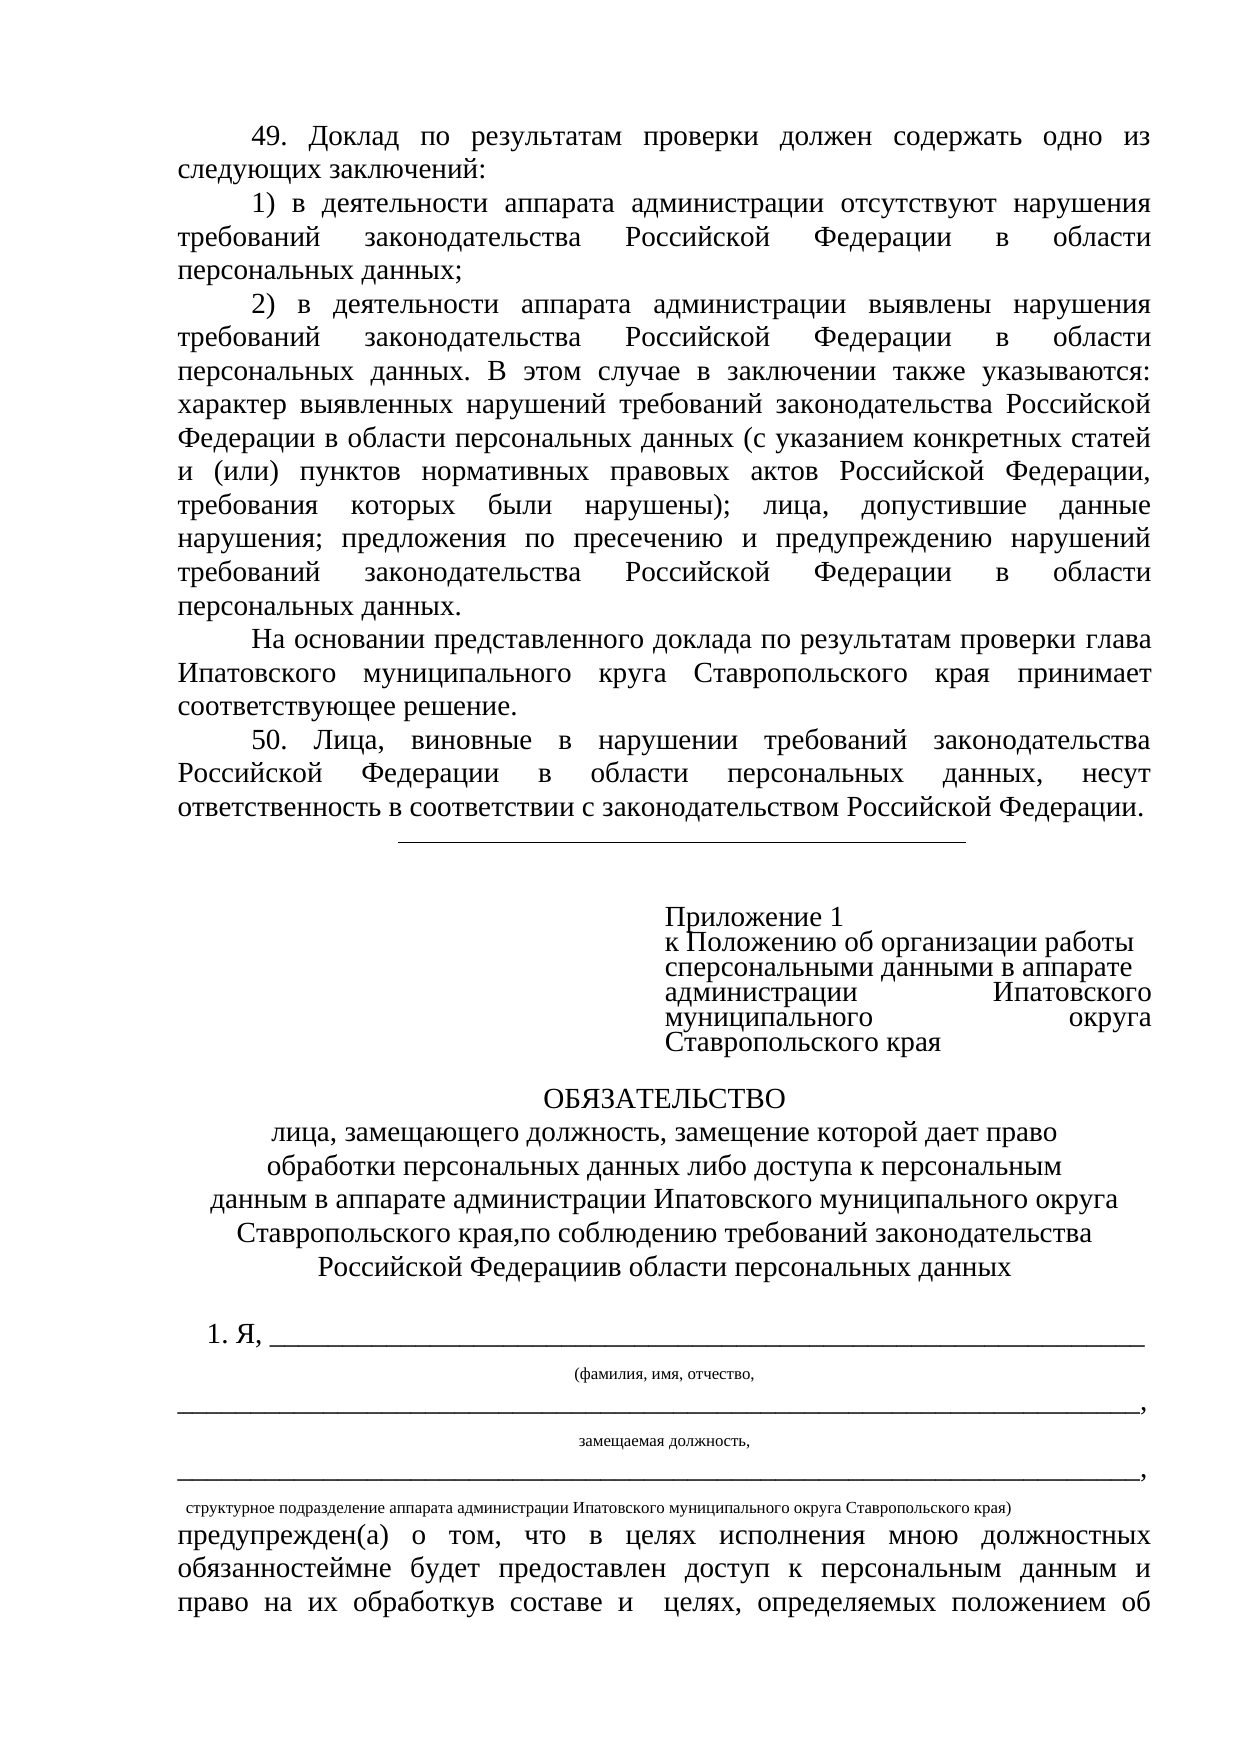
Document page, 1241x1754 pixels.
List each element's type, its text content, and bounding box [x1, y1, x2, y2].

text ОБЯЗАТЕЛЬСТВО [177, 1081, 1152, 1114]
text к Положению об организации работы [664, 931, 1152, 956]
text 49. Доклад по результатам проверки должен содержать одно из следующих заключений: [177, 118, 1152, 185]
text данным в аппарате администрации Ипатовского муниципального округа [177, 1182, 1152, 1215]
text 1) в деятельности аппарата администрации отсутствуют нарушения требований законодательства Российской Федерации в области персональных данных; [177, 185, 1152, 286]
text обработки персональных данных либо доступа к персональным [177, 1148, 1152, 1182]
text На основании представленного доклада по результатам проверки глава Ипатовского муниципального круга Ставропольского края принимает соответствующее решение. [177, 621, 1152, 722]
text администрации Ипатовского муниципального округа Ставропольского края [664, 981, 1152, 1056]
text лица, замещающего должность, замещение которой дает право [177, 1114, 1152, 1148]
text 50. Лица, виновные в нарушении требований законодательства Российской Федерации в области персональных данных, несут ответственность в соответствии с законодательством Российской Федерации. [177, 722, 1152, 822]
text __________________________________________________________________, [177, 1383, 1152, 1416]
text структурное подразделение аппарата администрации Ипатовского муниципального округа Ставропольского края) [177, 1483, 1152, 1517]
text __________________________________________________________________, [177, 1450, 1152, 1483]
text 2) в деятельности аппарата администрации выявлены нарушения требований законодательства Российской Федерации в области персональных данных. В этом случае в заключении также указываются: характер выявленных нарушений требований законодательства Российской Федерации в области персональных данных (с указанием конкретных статей и (или) пунктов нормативных правовых актов Российской Федерации, требования которых были нарушены); лица, допустившие данные нарушения; предложения по пресечению и предупреждению нарушений требований законодательства Российской Федерации в области персональных данных. [177, 286, 1152, 621]
text (фамилия, имя, отчество, [177, 1349, 1152, 1383]
text Ставропольского края,по соблюдению требований законодательства Российской Федерациив области персональных данных [177, 1215, 1152, 1282]
text замещаемая должность, [177, 1416, 1152, 1450]
text 1. Я, ____________________________________________________________ [177, 1316, 1152, 1349]
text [177, 1517, 1152, 1618]
text сперсональными данными в аппарате [664, 956, 1152, 981]
text Приложение 1 [664, 906, 1152, 931]
